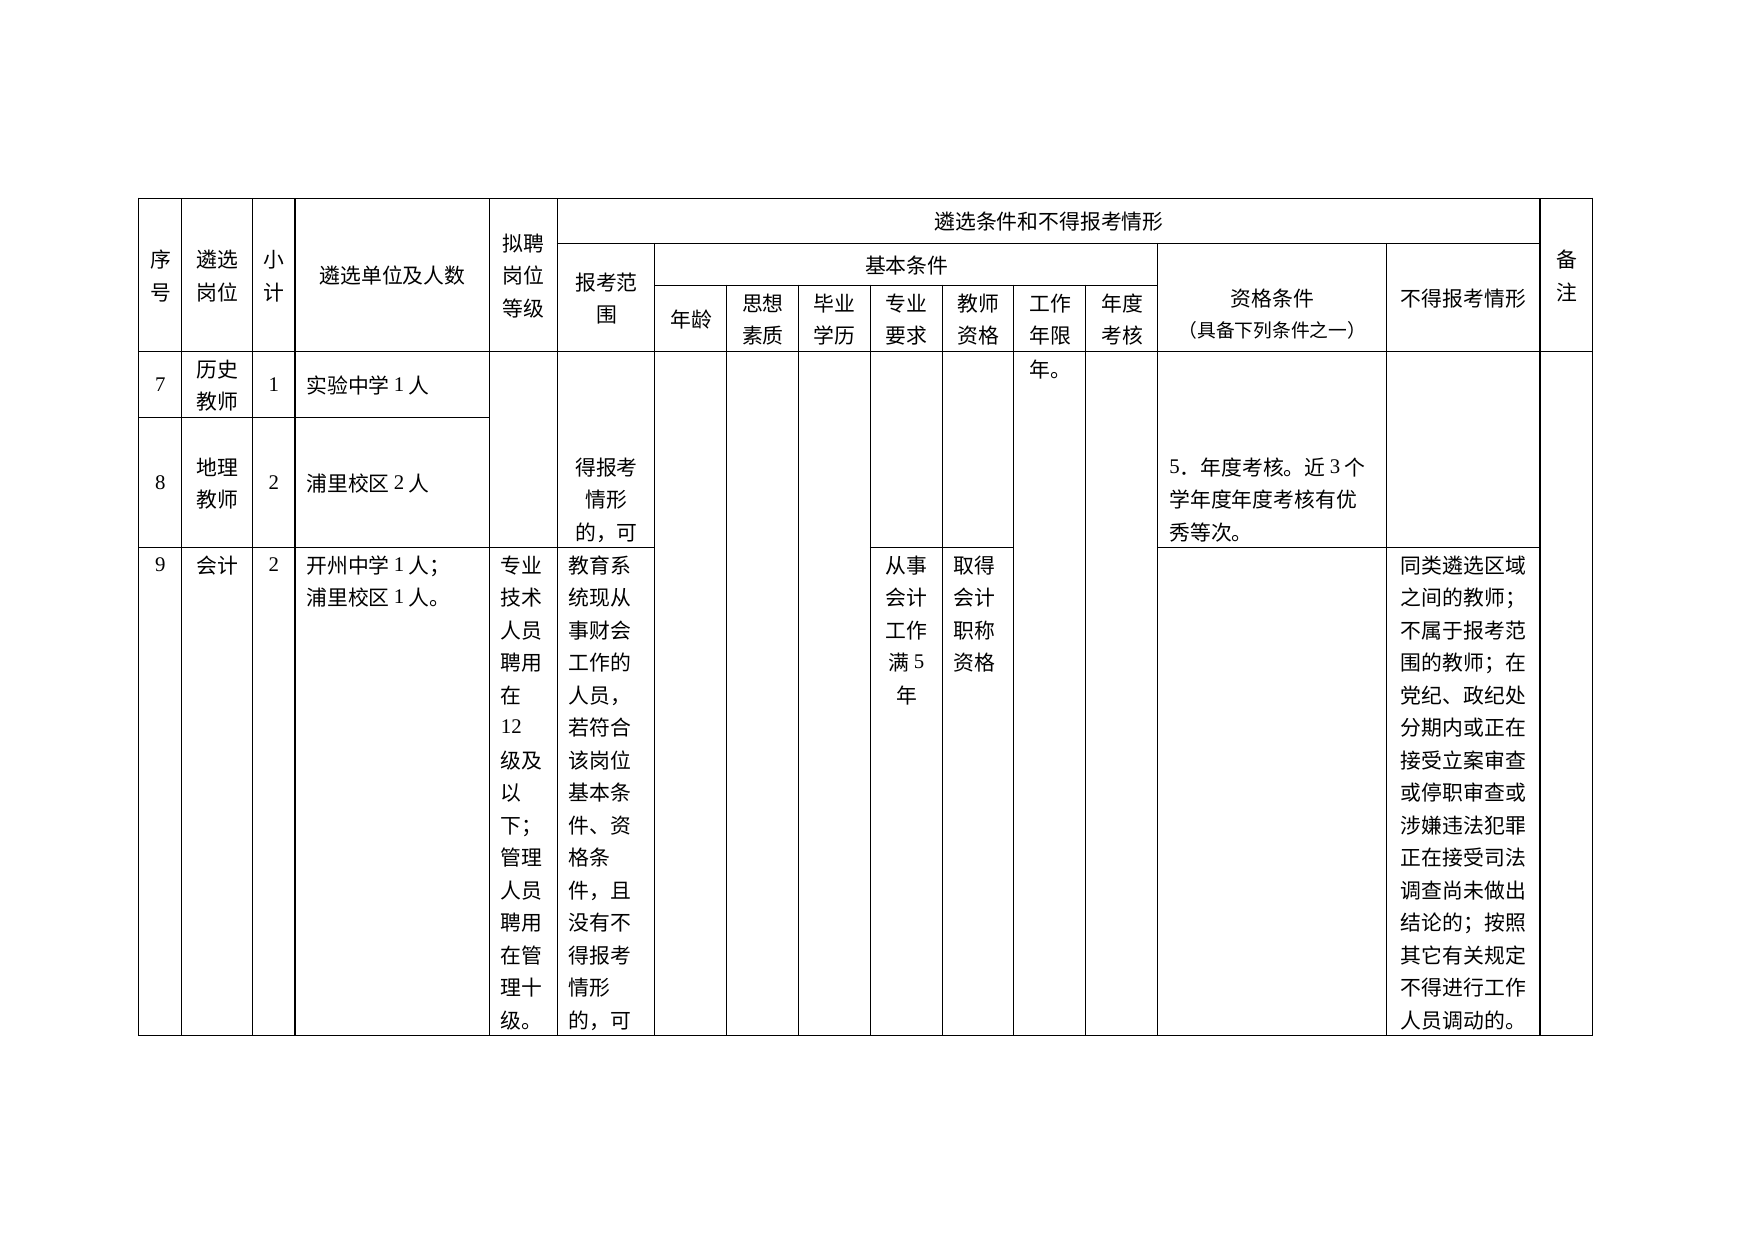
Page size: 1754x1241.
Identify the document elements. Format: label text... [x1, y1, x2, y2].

table_cell 报考范围 [558, 244, 654, 351]
table_cell 年度考核 [1086, 286, 1157, 351]
table_cell 不得报考情形 [1387, 244, 1539, 351]
table_cell 年龄 [655, 286, 726, 351]
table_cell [558, 548, 654, 1035]
table_cell 毕业学历 [799, 286, 870, 351]
table_cell 9 [139, 548, 181, 1035]
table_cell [1387, 548, 1539, 1035]
table_cell 取得会计职称资格 [943, 548, 1013, 1035]
table_header 遴选条件和不得报考情形 [558, 199, 1539, 243]
table_cell 专业技术人员聘用在12级及以下；管理人员聘用在管理十级。 [490, 548, 557, 1035]
table_cell 会计 [182, 548, 252, 1035]
table_cell 2 [253, 418, 294, 547]
table_header 小计 [253, 199, 294, 351]
table_cell 资格条件 （具备下列条件之一） [1158, 244, 1386, 351]
table_header 遴选岗位 [182, 199, 252, 351]
table_cell 工作年限 [1014, 286, 1085, 351]
table_cell 开州中学1人； 浦里校区1人。 [296, 548, 489, 1035]
table_cell 专业要求 [871, 286, 942, 351]
table_cell 地理教师 [182, 418, 252, 547]
table_cell 7 [139, 352, 181, 417]
table_cell 教师资格 [943, 286, 1013, 351]
table_header 备注 [1541, 199, 1592, 351]
table_cell 基本条件 [655, 244, 1157, 284]
table_cell 8 [139, 418, 181, 547]
table_header 拟聘岗位等级 [490, 199, 557, 351]
table_header 遴选单位及人数 [296, 199, 489, 351]
table_cell 2 [253, 548, 294, 1035]
table_cell 思想素质 [727, 286, 798, 351]
table_cell [1158, 548, 1386, 1035]
table_cell 实验中学1人 [296, 352, 489, 417]
table_cell 历史教师 [182, 352, 252, 417]
table_cell 从事会计工作满5年 [871, 548, 942, 1035]
table_cell 浦里校区2人 [296, 418, 489, 547]
table_header 序号 [139, 199, 181, 351]
table_cell 1 [253, 352, 294, 417]
